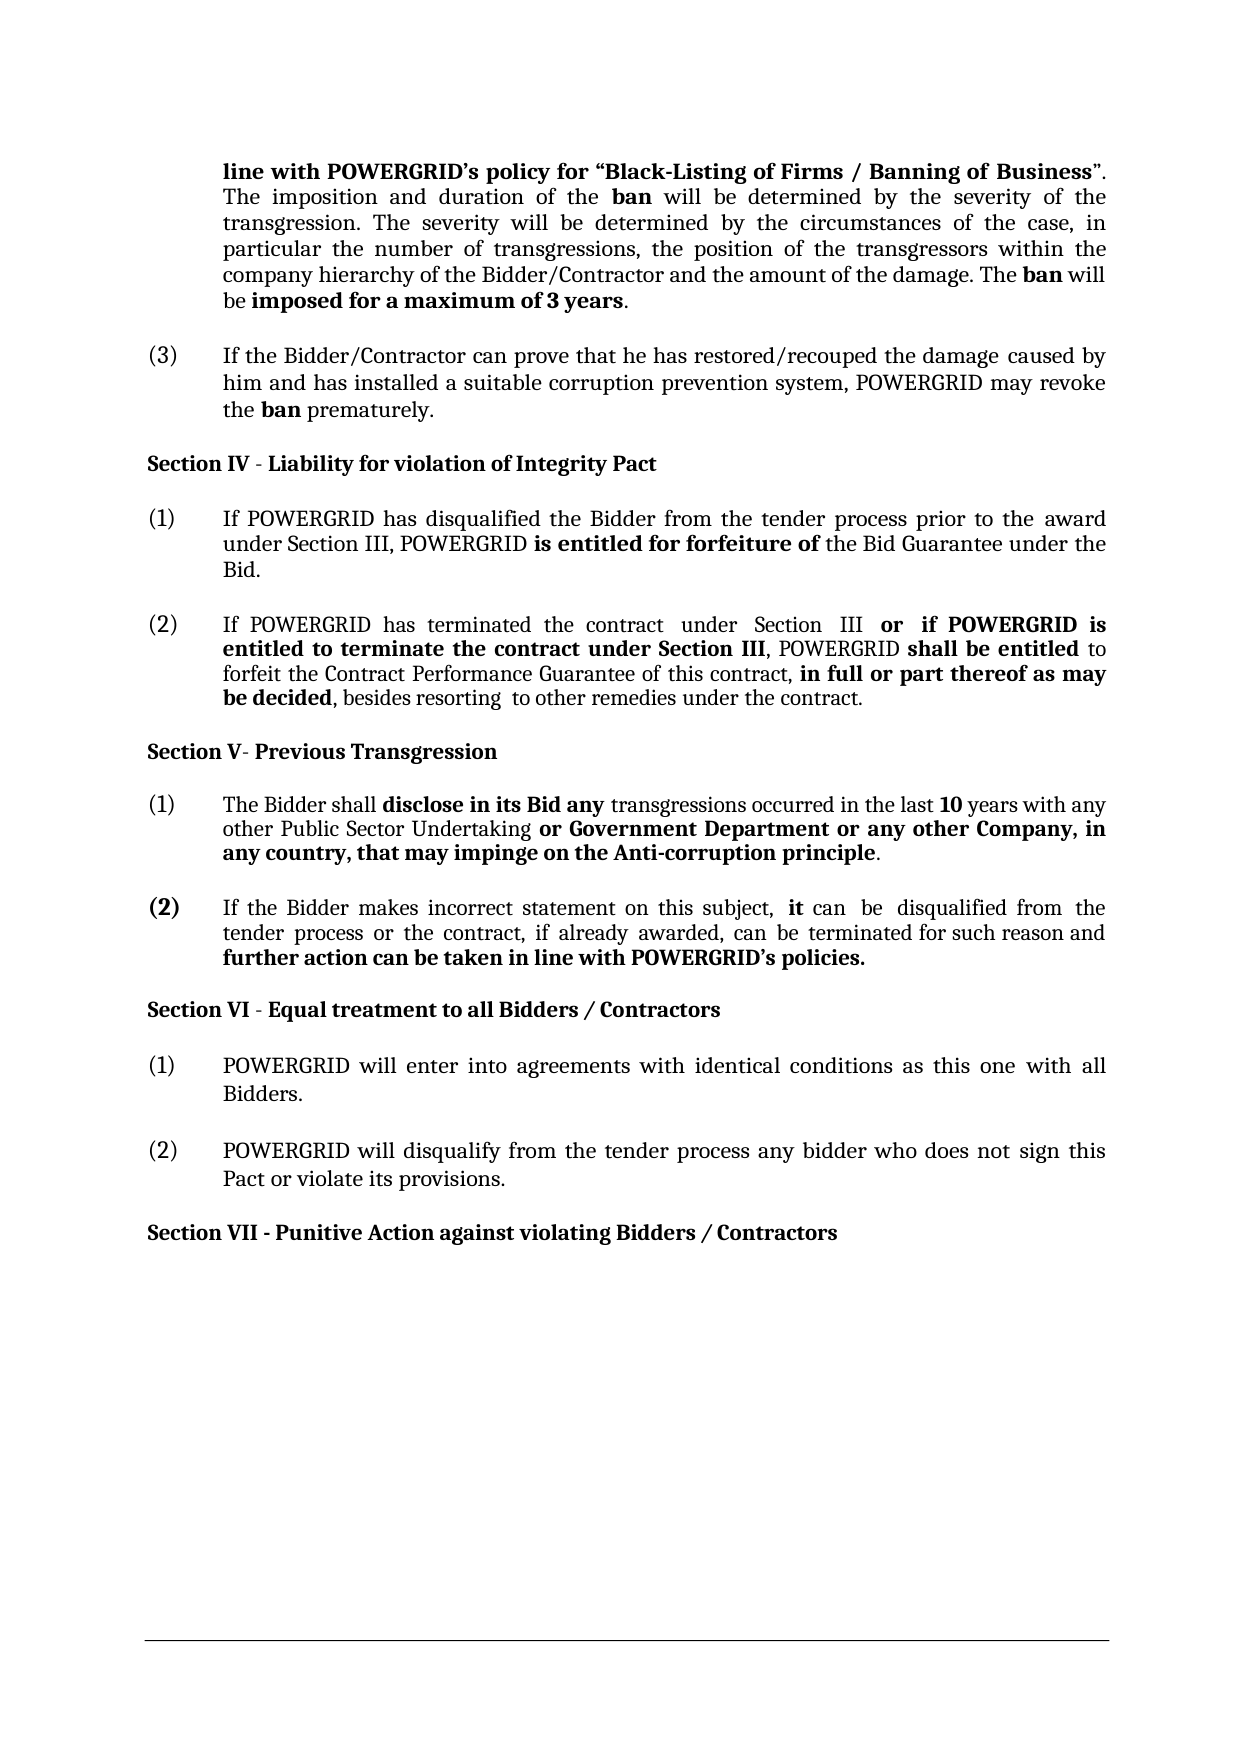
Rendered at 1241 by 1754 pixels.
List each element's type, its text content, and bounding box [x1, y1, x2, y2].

list POWERGRID will disqualify from the tender process any bidder who does not sign this Pact or violate its provisions. [148, 1136, 1106, 1192]
list If POWERGRID has disqualified the Bidder from the tender process prior to the award under Section III, POWERGRID is entitled for forfeiture of the Bid Guarantee under the Bid. [148, 503, 1106, 583]
list If POWERGRID has terminated the contract under Section III or if POWERGRID is entitled to terminate the contract under Section III, POWERGRID shall be entitled to forfeit the Contract Performance Guarantee of this contract, in full or part thereof as may be decided, besides resorting to other remedies under the contract. [148, 611, 1107, 711]
text Section IV - Liability for violation of Integrity Pact [148, 450, 1134, 477]
text Section VI - Equal treatment to all Bidders / Contractors [148, 997, 1134, 1023]
text Section V- Previous Transgression [148, 739, 1134, 765]
list The Bidder shall disclose in its Bid any transgressions occurred in the last 10 years with any other Public Sector Undertaking or Government Department or any other Company, in any country, that may impinge on the Anti-corruption principle. [148, 792, 1107, 866]
list If the Bidder makes incorrect statement on this subject, it can be disqualified from the tender process or the contract, if already awarded, can be terminated for such reason and further action can be taken in line with POWERGRID’s policies. [148, 893, 1107, 971]
list POWERGRID will enter into agreements with identical conditions as this one with all Bidders. [148, 1051, 1106, 1107]
text Section VII - Punitive Action against violating Bidders / Contractors [148, 1220, 1134, 1247]
list If the Bidder/Contractor can prove that he has restored/recouped the damage caused by him and has installed a suitable corruption prevention system, POWERGRID may revoke the ban prematurely. [148, 341, 1106, 423]
text line with POWERGRID’s policy for “Black-Listing of Firms / Banning of Business”. The imposition and duration of the ban will be determined by the severity of the transgression. The severity will be determined by the circumstances of the case, in particular the number of transgressions, the position of the transgressors within the company hierarchy of the Bidder/Contractor and the amount of the damage. The ban will be imposed for a maximum of 3 years. [223, 159, 1106, 314]
